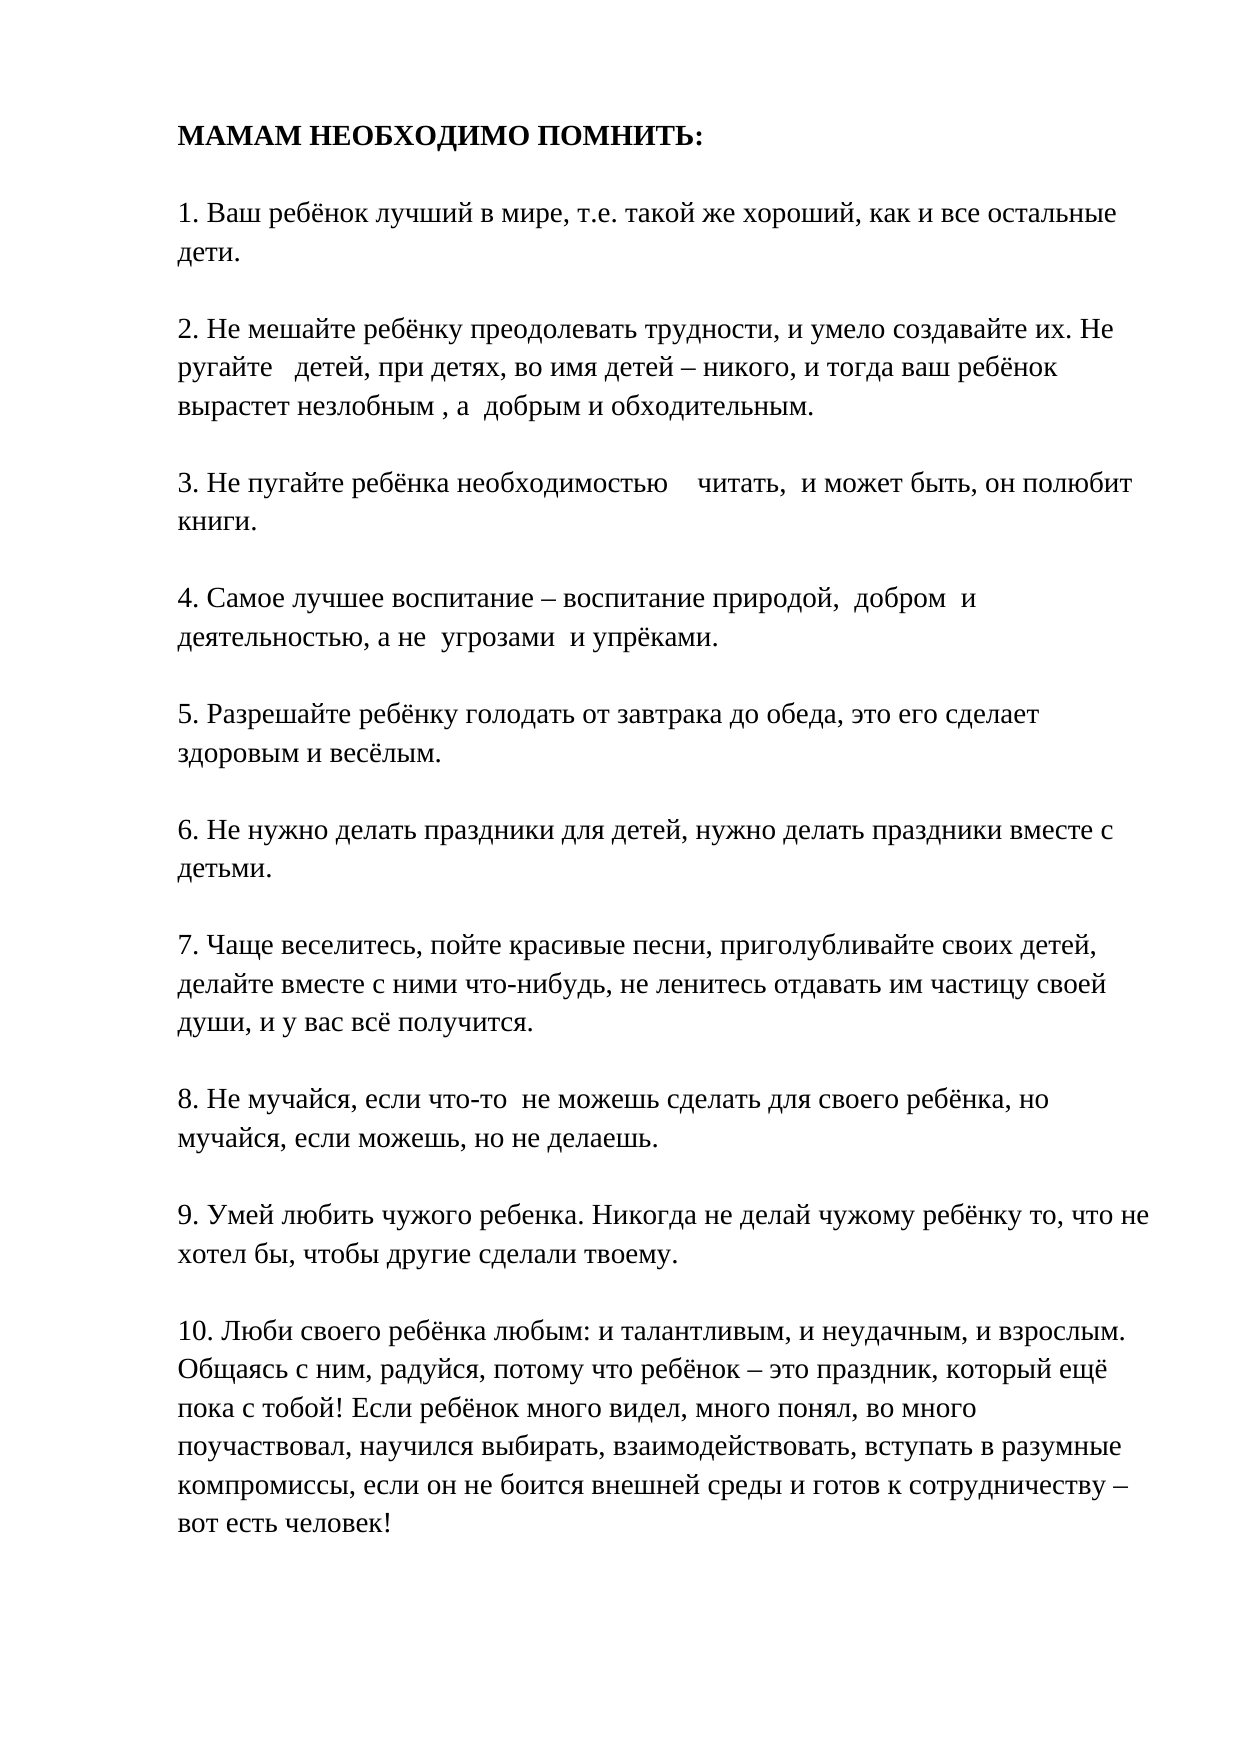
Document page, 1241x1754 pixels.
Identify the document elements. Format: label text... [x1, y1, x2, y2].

text МАМАМ НЕОБХОДИМО ПОМНИТЬ: 1. Ваш ребёнок лучший в мире, т.е. такой же хороший, как и все остальные дети. 2. Не мешайте ребёнку преодолевать трудности, и умело создавайте их. Не ругайте детей, при детях, во имя детей – никого, и тогда ваш ребёнок вырастет незлобным , а добрым и обходительным. 3. Не пугайте ребёнка необходимостью читать, и может быть, он полюбит книги. 4. Самое лучшее воспитание – воспитание природой, добром и деятельностью, а не угрозами и упрёками. 5. Разрешайте ребёнку голодать от завтрака до обеда, это его сделает здоровым и весёлым. 6. Не нужно делать праздники для детей, нужно делать праздники вместе с детьми. 7. Чаще веселитесь, пойте красивые песни, приголубливайте своих детей, делайте вместе с ними что-нибудь, не ленитесь отдавать им частицу своей души, и у вас всё получится. 8. Не мучайся, если что-то не можешь сделать для своего ребёнка, но мучайся, если можешь, но не делаешь. 9. Умей любить чужого ребенка. Никогда не делай чужому ребёнку то, что не хотел бы, чтобы другие сделали твоему. 10. Люби своего ребёнка любым: и талантливым, и неудачным, и взрослым. Общаясь с ним, радуйся, потому что ребёнок – это праздник, который ещё пока с тобой! Если ребёнок много видел, много понял, во много поучаствовал, научился выбирать, взаимодействовать, вступать в разумные компромиссы, если он не боится внешней среды и готов к сотрудничеству – вот есть человек! [177, 118, 1152, 1610]
